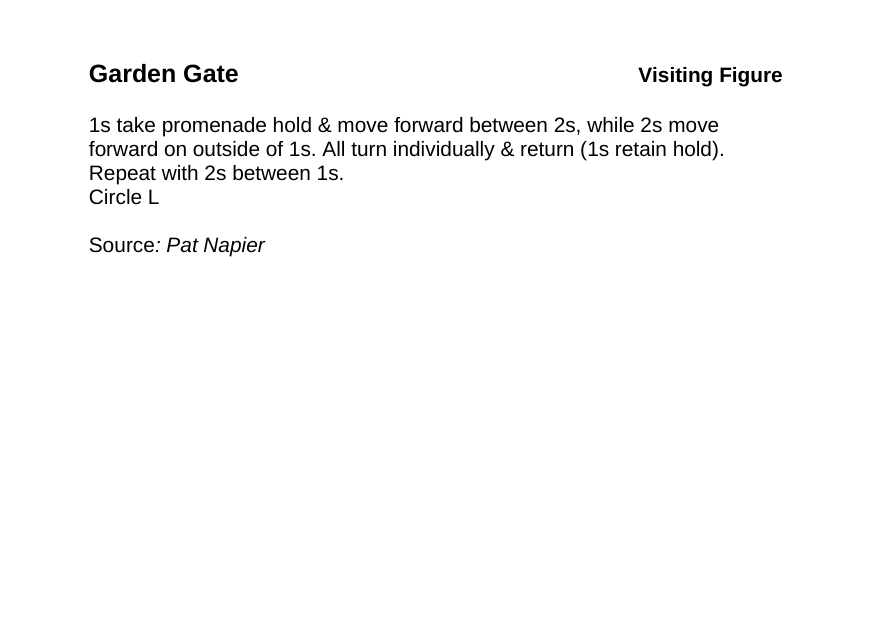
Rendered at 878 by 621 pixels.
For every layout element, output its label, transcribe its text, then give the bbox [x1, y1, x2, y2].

text Repeat with 2s between 1s. [89, 161, 788, 185]
text Garden Gate Visiting Figure [89, 59, 788, 88]
text Source: Pat Napier [89, 233, 788, 257]
text Circle L [89, 185, 788, 209]
text 1s take promenade hold & move forward between 2s, while 2s move forward on outside of 1s. All turn individually & return (1s retain hold). [89, 113, 788, 161]
